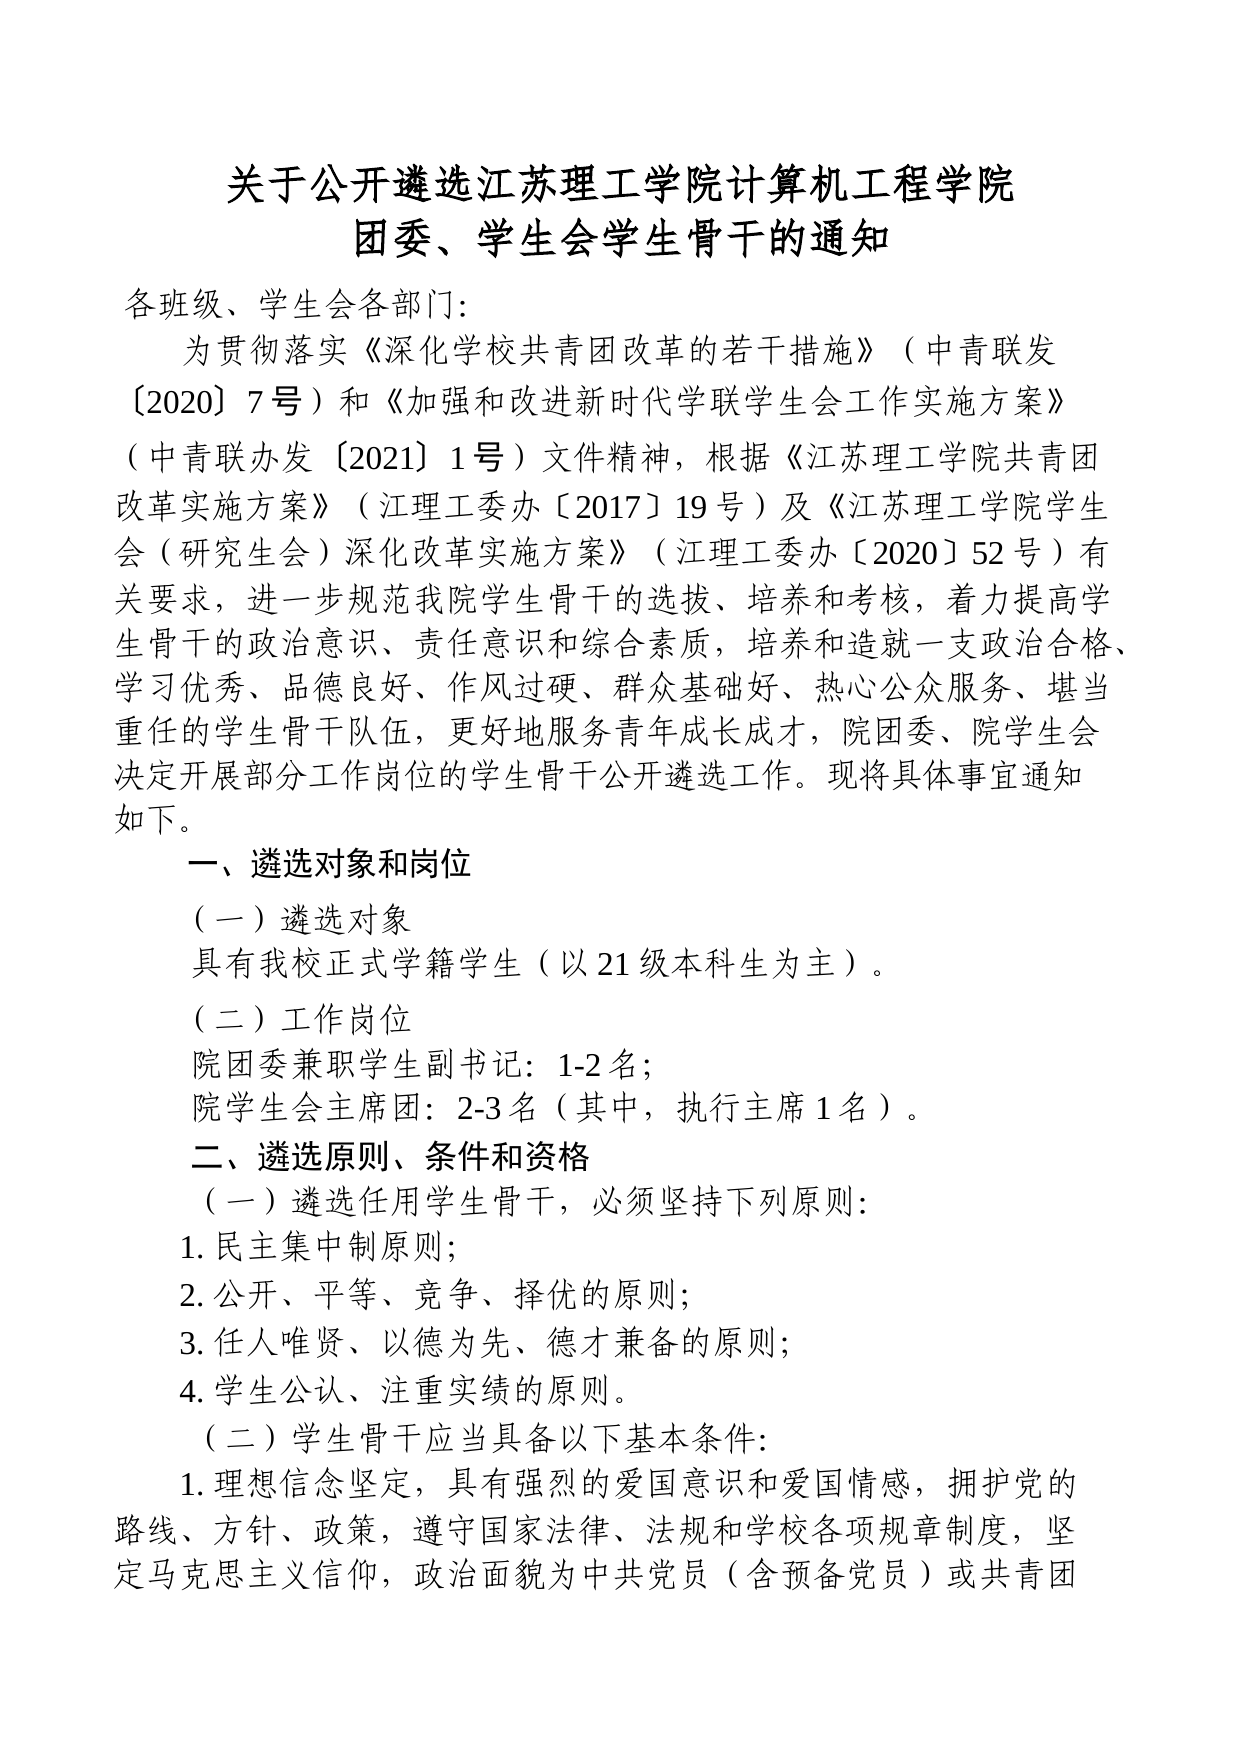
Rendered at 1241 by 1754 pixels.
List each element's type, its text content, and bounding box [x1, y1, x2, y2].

title 团委、学生会学生骨干的通知 [112, 211, 1128, 258]
text （二）学生骨干应当具备以下基本条件： [123, 1417, 1128, 1455]
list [112, 1462, 1100, 1591]
text （一）遴选对象 [112, 884, 1128, 943]
title 关于公开遴选江苏理工学院计算机工程学院 [112, 157, 1128, 204]
list 1. 民主集中制原则； [112, 1226, 1128, 1266]
text 具有我校正式学籍学生（以21级本科生为主）。 [123, 943, 1128, 984]
text 各班级、学生会各部门： [123, 283, 1128, 322]
text 院团委兼职学生副书记：1-2名； [123, 1043, 1128, 1085]
list 3. 任人唯贤、以德为先、德才兼备的原则； [112, 1321, 1128, 1362]
text 一、遴选对象和岗位 [123, 843, 1128, 884]
text （二）工作岗位 [112, 984, 1128, 1043]
text 为贯彻落实《深化学校共青团改革的若干措施》（中青联发〔2020〕7号）和《加强和改进新时代学联学生会工作实施方案》（中青联办发〔2021〕1号）文件精神，根据《江苏理工学院共青团改革实施方案》（江理工委办〔2017〕19号）及《江苏理工学院学生会（研究生会）深化改革实施方案》（江理工委办〔2020〕52号）有关要求，进一步规范我院学生骨干的选拔、培养和考核，着力提高学生骨干的政治意识、责任意识和综合素质，培养和造就一支政治合格、学习优秀、品德良好、作风过硬、群众基础好、热心公众服务、堪当重任的学生骨干队伍，更好地服务青年成长成才，院团委、院学生会决定开展部分工作岗位的学生骨干公开遴选工作。现将具体事宜通知如下。 [112, 329, 1117, 836]
text （一）遴选任用学生骨干，必须坚持下列原则： [123, 1180, 1128, 1218]
text 院学生会主席团：2-3名（其中，执行主席1名）。 [123, 1085, 1128, 1128]
text 二、遴选原则、条件和资格 [123, 1135, 1128, 1173]
list 4. 学生公认、注重实绩的原则。 [112, 1369, 1128, 1409]
list 2. 公开、平等、竞争、择优的原则； [112, 1273, 1128, 1314]
